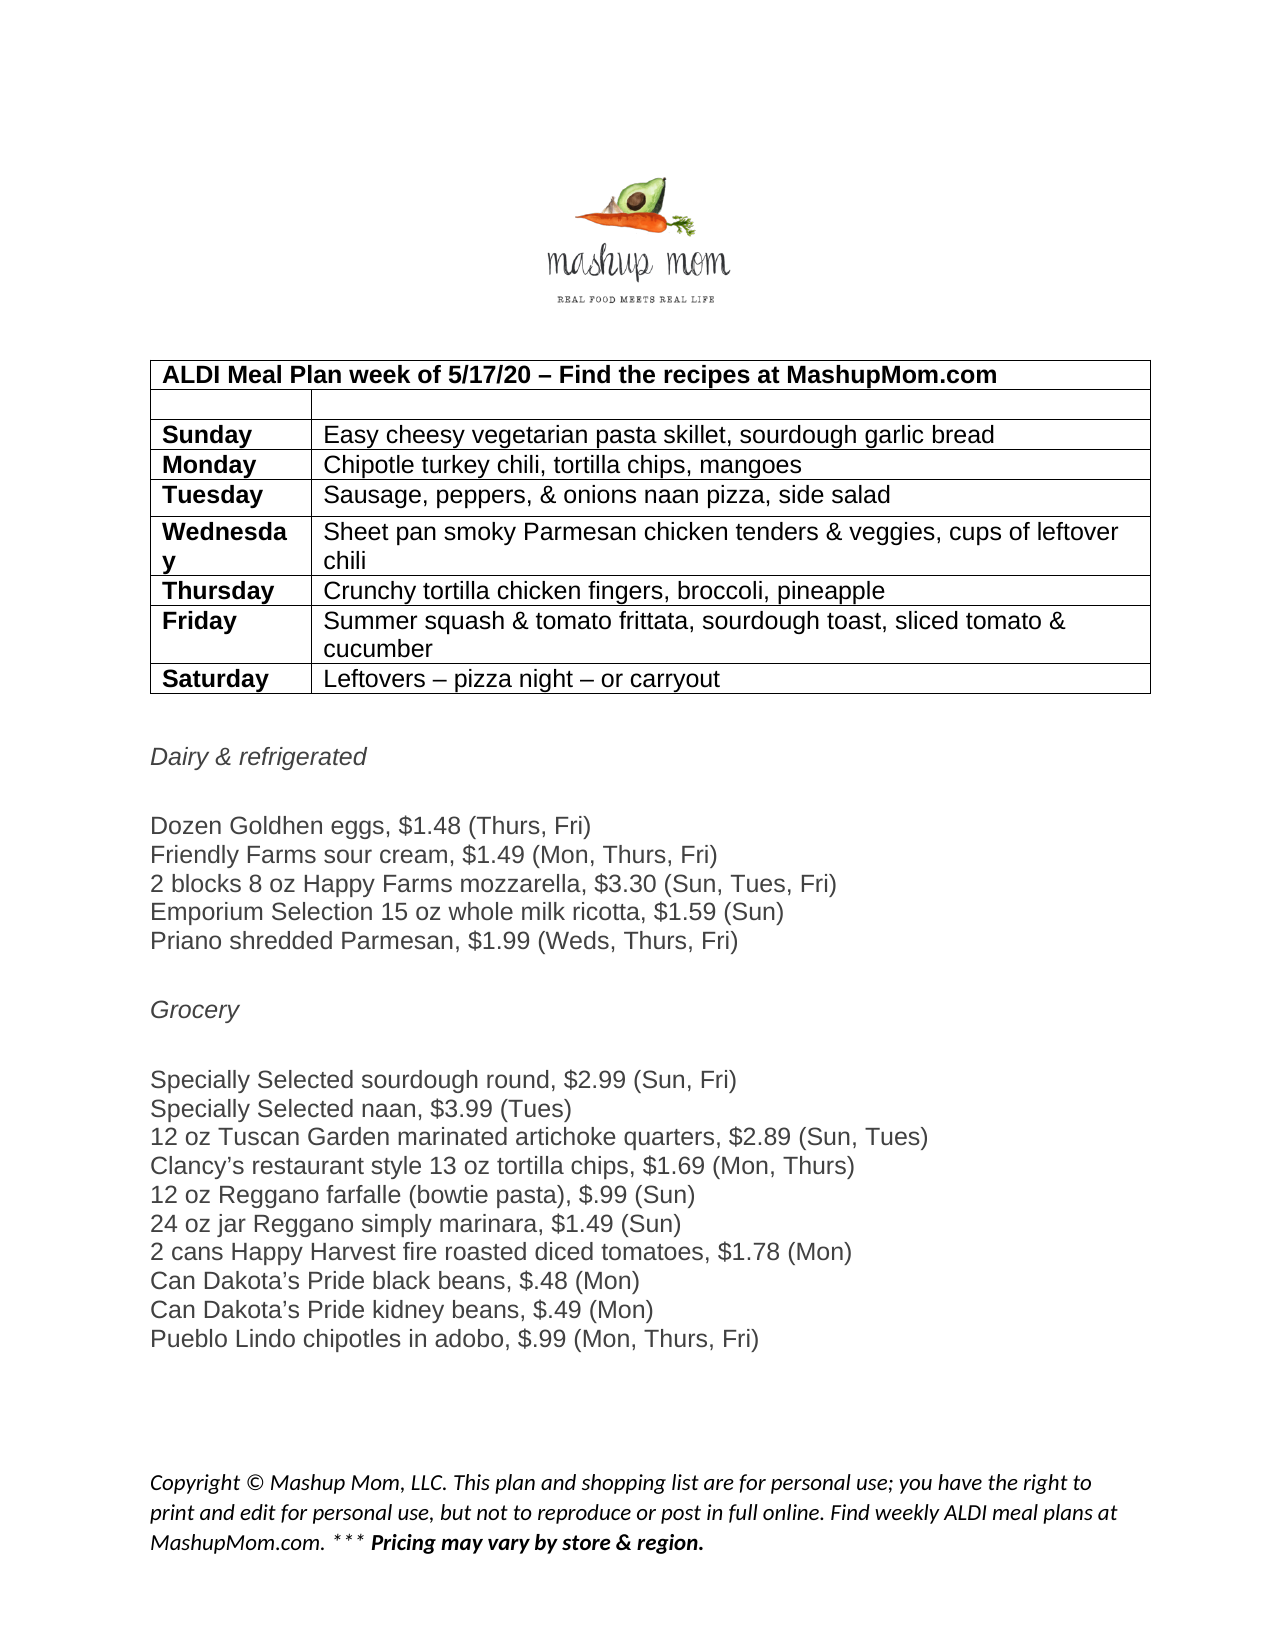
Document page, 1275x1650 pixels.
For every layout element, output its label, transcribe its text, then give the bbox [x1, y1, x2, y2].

table_cell Tuesday [151, 480, 311, 516]
table_cell Easy cheesy vegetarian pasta skillet, sourdough garlic bread [312, 420, 1150, 449]
table_cell Summer squash & tomato frittata, sourdough toast, sliced tomato & cucumber [312, 606, 1150, 663]
table_cell Crunchy tortilla chicken fingers, broccoli, pineapple [312, 576, 1150, 604]
text Dairy & refrigerated [150, 742, 1125, 770]
table_cell Monday [151, 450, 311, 479]
table_cell [151, 390, 311, 419]
table_cell Leftovers – pizza night – or carryout [312, 664, 1150, 693]
text Dozen Goldhen eggs, $1.48 (Thurs, Fri) Friendly Farms sour cream, $1.49 (Mon, Thurs, Fri) 2 blocks 8 oz Happy Farms mozzarella, $3.30 (Sun, Tues, Fri) Emporium Selection 15 oz whole milk ricotta, $1.59 (Sun) Priano shredded Parmesan, $1.99 (Weds, Thurs, Fri) [150, 811, 1125, 955]
text Specially Selected sourdough round, $2.99 (Sun, Fri) Specially Selected naan, $3.99 (Tues) 12 oz Tuscan Garden marinated artichoke quarters, $2.89 (Sun, Tues) Clancy’s restaurant style 13 oz tortilla chips, $1.69 (Mon, Thurs) 12 oz Reggano farfalle (bowtie pasta), $.99 (Sun) 24 oz jar Reggano simply marinara, $1.49 (Sun) 2 cans Happy Harvest fire roasted diced tomatoes, $1.78 (Mon) Can Dakota’s Pride black beans, $.48 (Mon) Can Dakota’s Pride kidney beans, $.49 (Mon) Pueblo Lindo chipotles in adobo, $.99 (Mon, Thurs, Fri) [150, 1065, 1125, 1352]
table_cell Friday [151, 606, 311, 663]
table_cell Thursday [151, 576, 311, 604]
table_cell Chipotle turkey chili, tortilla chips, mangoes [312, 450, 1150, 479]
picture [542, 150, 733, 341]
table_header ALDI Meal Plan week of 5/17/20 – Find the recipes at MashupMom.com [151, 361, 1150, 389]
table_cell Saturday [151, 664, 311, 693]
table_cell Wednesday [151, 517, 311, 575]
table_cell Sausage, peppers, & onions naan pizza, side salad [312, 480, 1150, 516]
text Grocery [150, 995, 1125, 1024]
table_cell [312, 390, 1150, 419]
table_cell Sunday [151, 420, 311, 449]
table_cell Sheet pan smoky Parmesan chicken tenders & veggies, cups of leftover chili [312, 517, 1150, 575]
